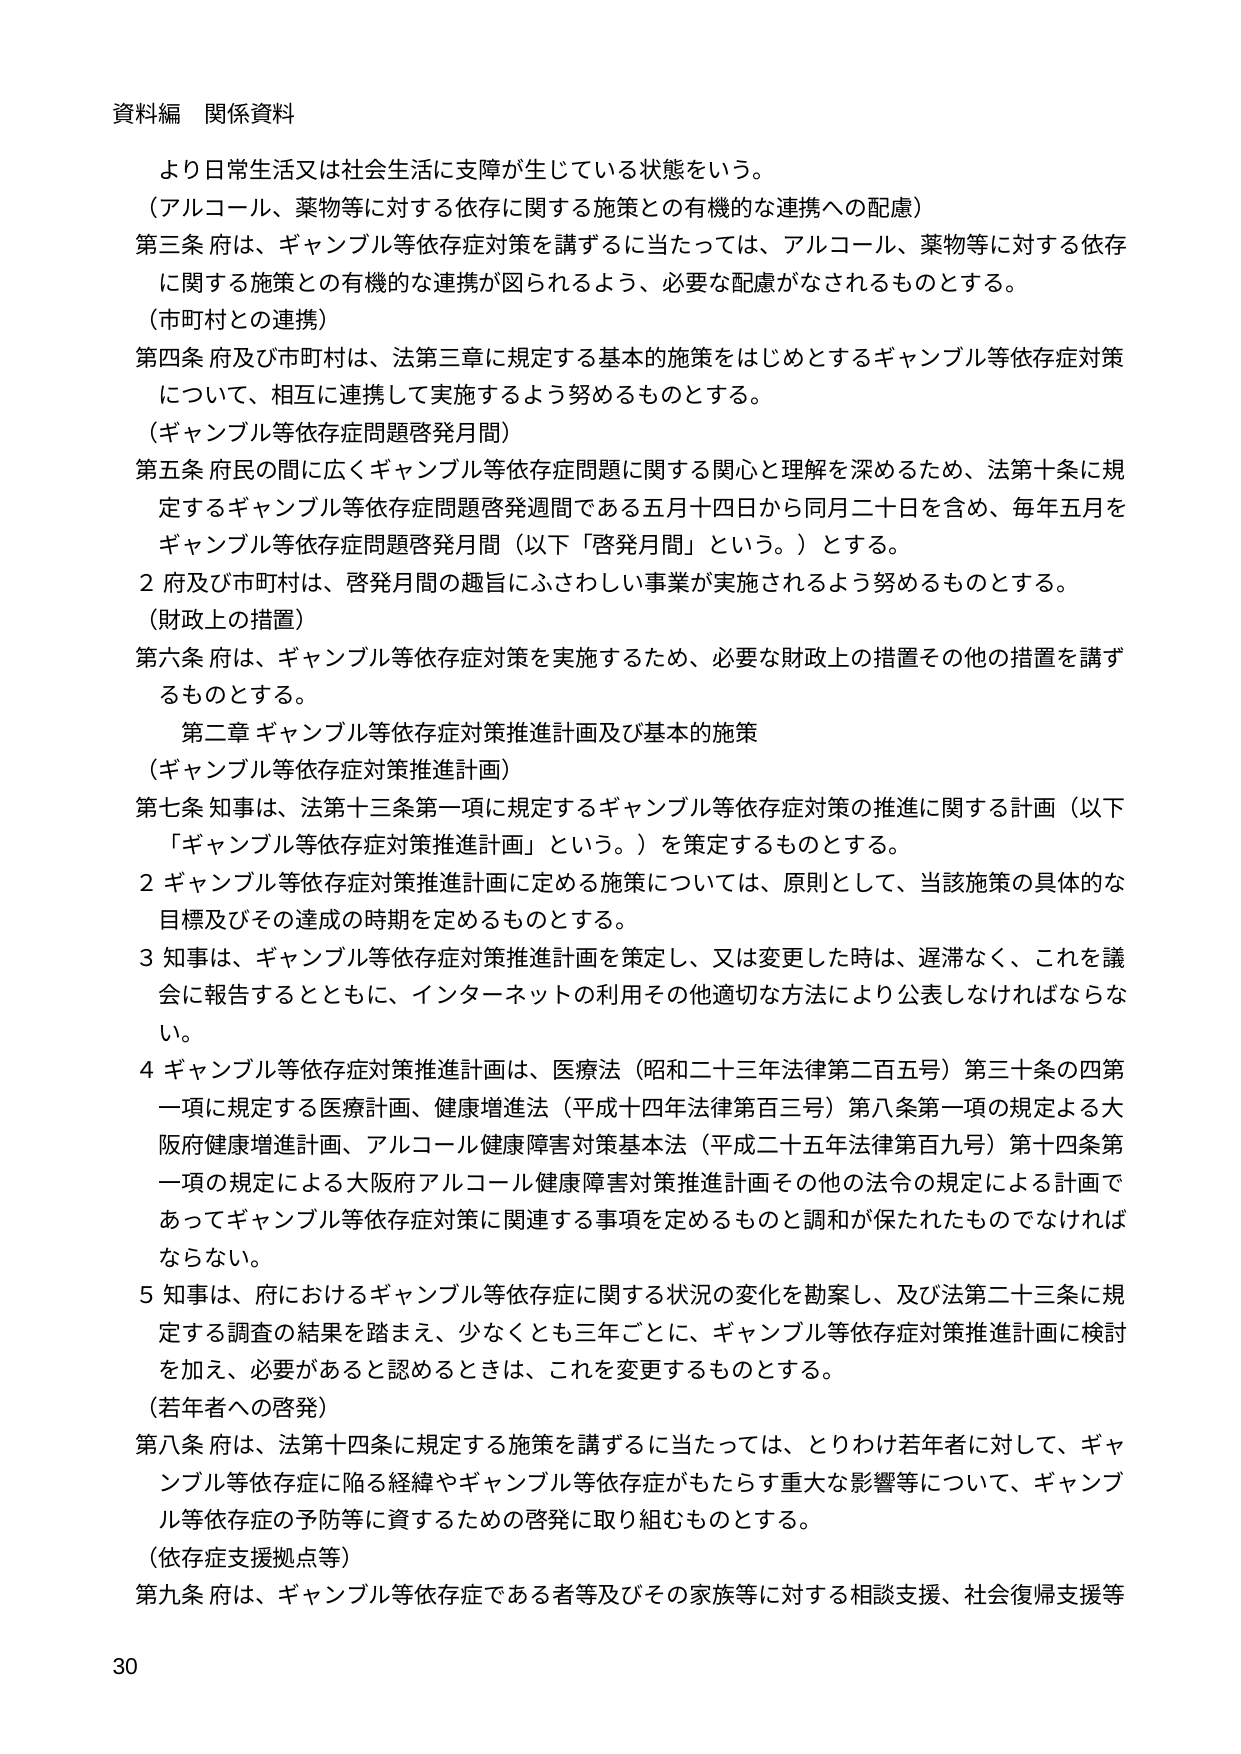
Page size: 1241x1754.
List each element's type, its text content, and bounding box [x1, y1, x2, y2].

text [135, 1575, 1128, 1612]
text ３ 知事は、ギャンブル等依存症対策推進計画を策定し、又は変更した時は、遅滞なく、これを議会に報告するとともに、インターネットの利用その他適切な方法により公表しなければならない。 [135, 937, 1128, 1050]
text 第八条 府は、法第十四条に規定する施策を講ずるに当たっては、とりわけ若年者に対して、ギャンブル等依存症に陥る経緯やギャンブル等依存症がもたらす重大な影響等について、ギャンブル等依存症の予防等に資するための啓発に取り組むものとする。 [135, 1425, 1128, 1537]
text （財政上の措置） [135, 600, 1128, 637]
text 第二章 ギャンブル等依存症対策推進計画及び基本的施策 [112, 712, 1128, 750]
text ２ ギャンブル等依存症対策推進計画に定める施策については、原則として、当該施策の具体的な目標及びその達成の時期を定めるものとする。 [135, 862, 1128, 937]
text 第六条 府は、ギャンブル等依存症対策を実施するため、必要な財政上の措置その他の措置を講ずるものとする。 [135, 637, 1128, 712]
text 第五条 府民の間に広くギャンブル等依存症問題に関する関心と理解を深めるため、法第十条に規定するギャンブル等依存症問題啓発週間である五月十四日から同月二十日を含め、毎年五月をギャンブル等依存症問題啓発月間（以下「啓発月間」という。）とする。 [135, 450, 1128, 562]
text （アルコール、薬物等に対する依存に関する施策との有機的な連携への配慮） [135, 187, 1128, 225]
text 第四条 府及び市町村は、法第三章に規定する基本的施策をはじめとするギャンブル等依存症対策について、相互に連携して実施するよう努めるものとする。 [135, 337, 1128, 412]
text ４ ギャンブル等依存症対策推進計画は、医療法（昭和二十三年法律第二百五号）第三十条の四第一項に規定する医療計画、健康増進法（平成十四年法律第百三号）第八条第一項の規定よる大阪府健康増進計画、アルコール健康障害対策基本法（平成二十五年法律第百九号）第十四条第一項の規定による大阪府アルコール健康障害対策推進計画その他の法令の規定による計画であってギャンブル等依存症対策に関連する事項を定めるものと調和が保たれたものでなければならない。 [135, 1050, 1128, 1275]
text （依存症支援拠点等） [135, 1537, 1128, 1575]
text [135, 150, 1128, 187]
text （ギャンブル等依存症対策推進計画） [135, 750, 1128, 787]
text （市町村との連携） [135, 300, 1128, 337]
text ５ 知事は、府におけるギャンブル等依存症に関する状況の変化を勘案し、及び法第二十三条に規定する調査の結果を踏まえ、少なくとも三年ごとに、ギャンブル等依存症対策推進計画に検討を加え、必要があると認めるときは、これを変更するものとする。 [135, 1275, 1128, 1387]
text 第七条 知事は、法第十三条第一項に規定するギャンブル等依存症対策の推進に関する計画（以下「ギャンブル等依存症対策推進計画」という。）を策定するものとする。 [135, 787, 1128, 862]
text （ギャンブル等依存症問題啓発月間） [135, 412, 1128, 450]
text （若年者への啓発） [135, 1387, 1128, 1425]
text ２ 府及び市町村は、啓発月間の趣旨にふさわしい事業が実施されるよう努めるものとする。 [135, 562, 1128, 600]
text 第三条 府は、ギャンブル等依存症対策を講ずるに当たっては、アルコール、薬物等に対する依存に関する施策との有機的な連携が図られるよう、必要な配慮がなされるものとする。 [135, 225, 1128, 300]
